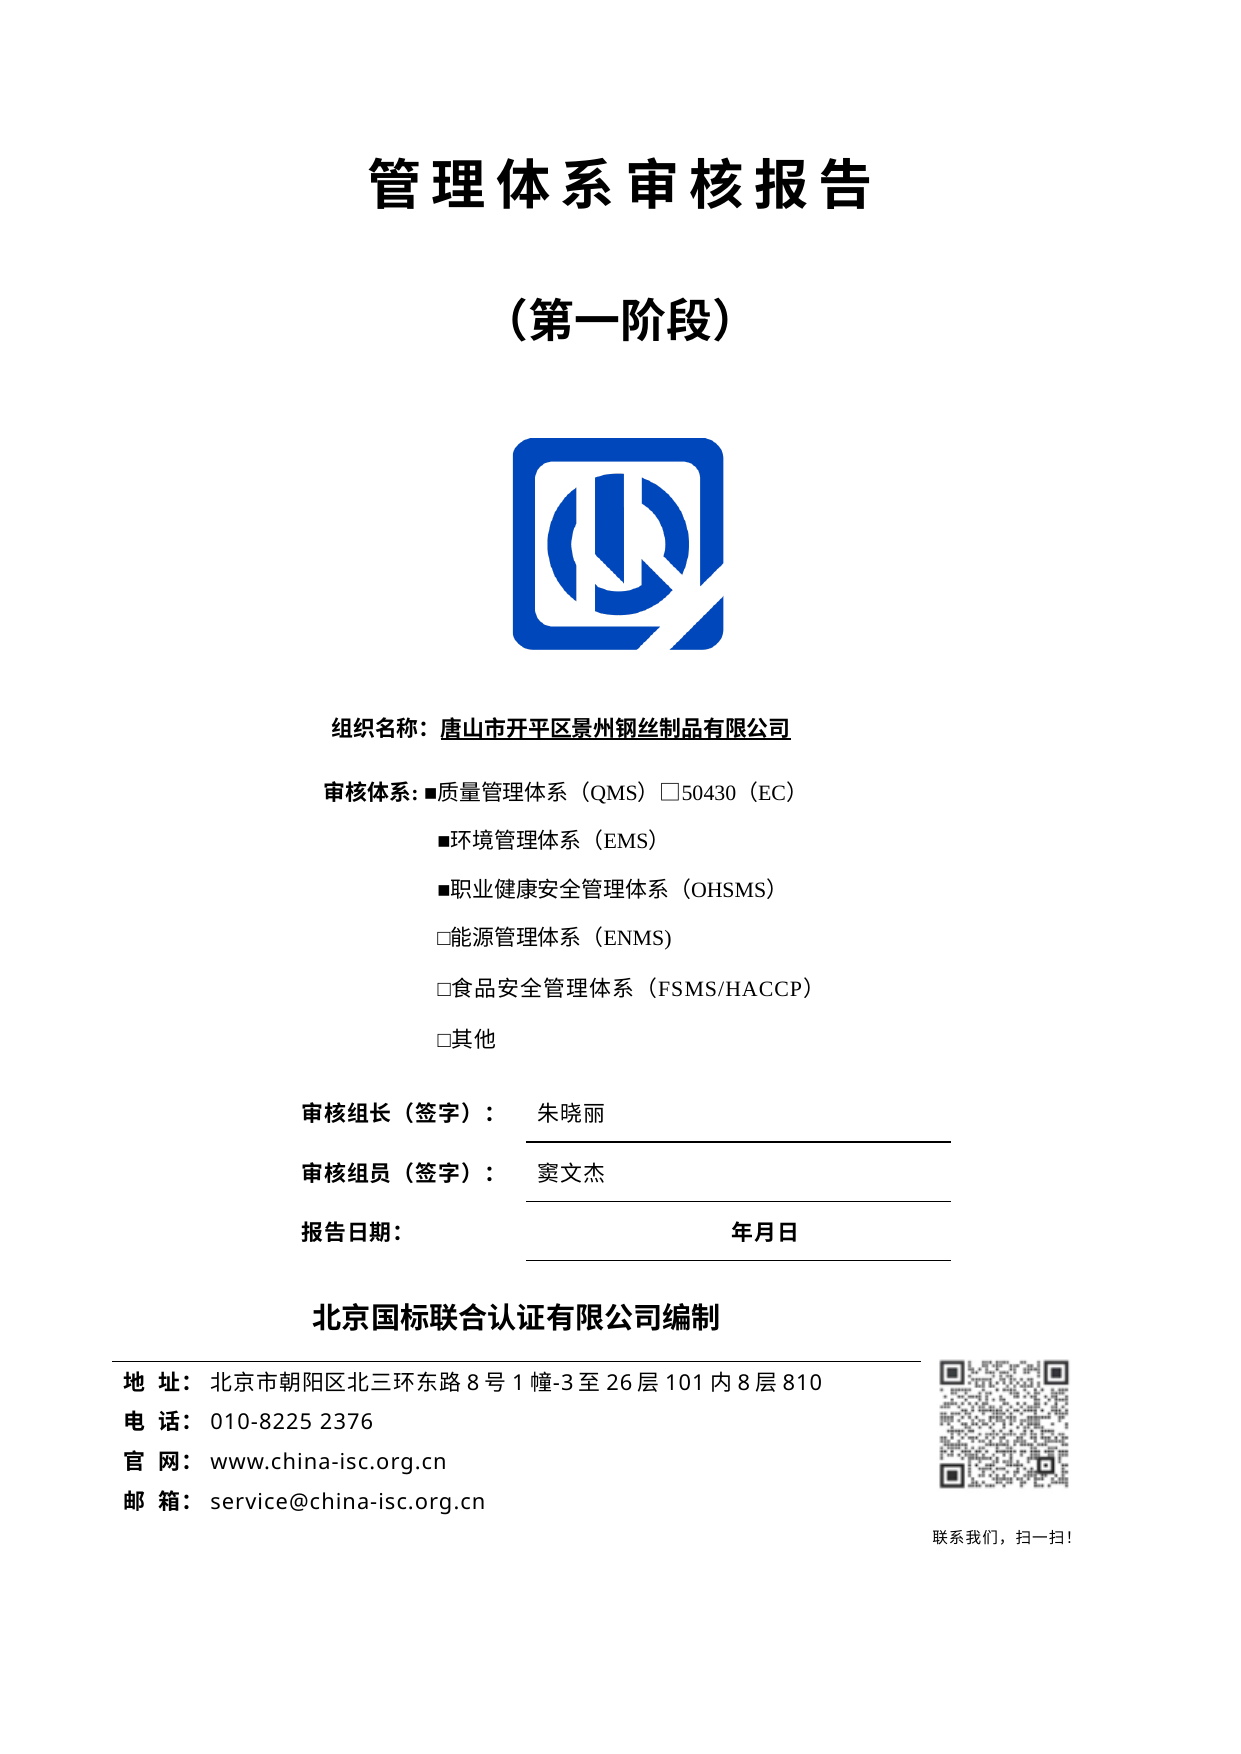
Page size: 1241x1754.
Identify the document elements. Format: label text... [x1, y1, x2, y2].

text ■环境管理体系（EMS） [112, 823, 1128, 855]
text ■职业健康安全管理体系（OHSMS） [112, 871, 1128, 904]
text 管理体系审核报告 [112, 132, 1128, 230]
text 组织名称：唐山市开平区景州钢丝制品有限公司 [112, 710, 1128, 743]
text □能源管理体系（ENMS) [112, 919, 1128, 952]
table_cell 审核组员（签字）： [290, 1141, 526, 1201]
table_header 审核组长（签字）： [290, 1083, 526, 1141]
table_header 北京国标联合认证有限公司编制 [112, 1283, 921, 1361]
picture [932, 1355, 1078, 1498]
table_header 朱晓丽 [526, 1083, 951, 1141]
text □其他 [437, 1021, 1128, 1054]
table_cell 地 址： 北京市朝阳区北三环东路8号1幢-3至26层101内8层810 电 话： 010-8225 2376 官 网： www.china-isc.org.cn 邮 箱： service@china-isc.org.cn [112, 1362, 921, 1556]
picture [512, 438, 724, 650]
table_cell 窦文杰 [526, 1143, 951, 1201]
table_cell 报告日期： [290, 1201, 526, 1259]
table_header 联系我们，扫一扫！ [921, 1283, 1150, 1556]
text 审核体系: ■质量管理体系（QMS）□50430（EC） [112, 774, 1128, 807]
text □食品安全管理体系（FSMS/HACCP） [437, 971, 1128, 1003]
text （第一阶段） [112, 269, 1128, 367]
table_cell 年月日 [526, 1202, 951, 1259]
